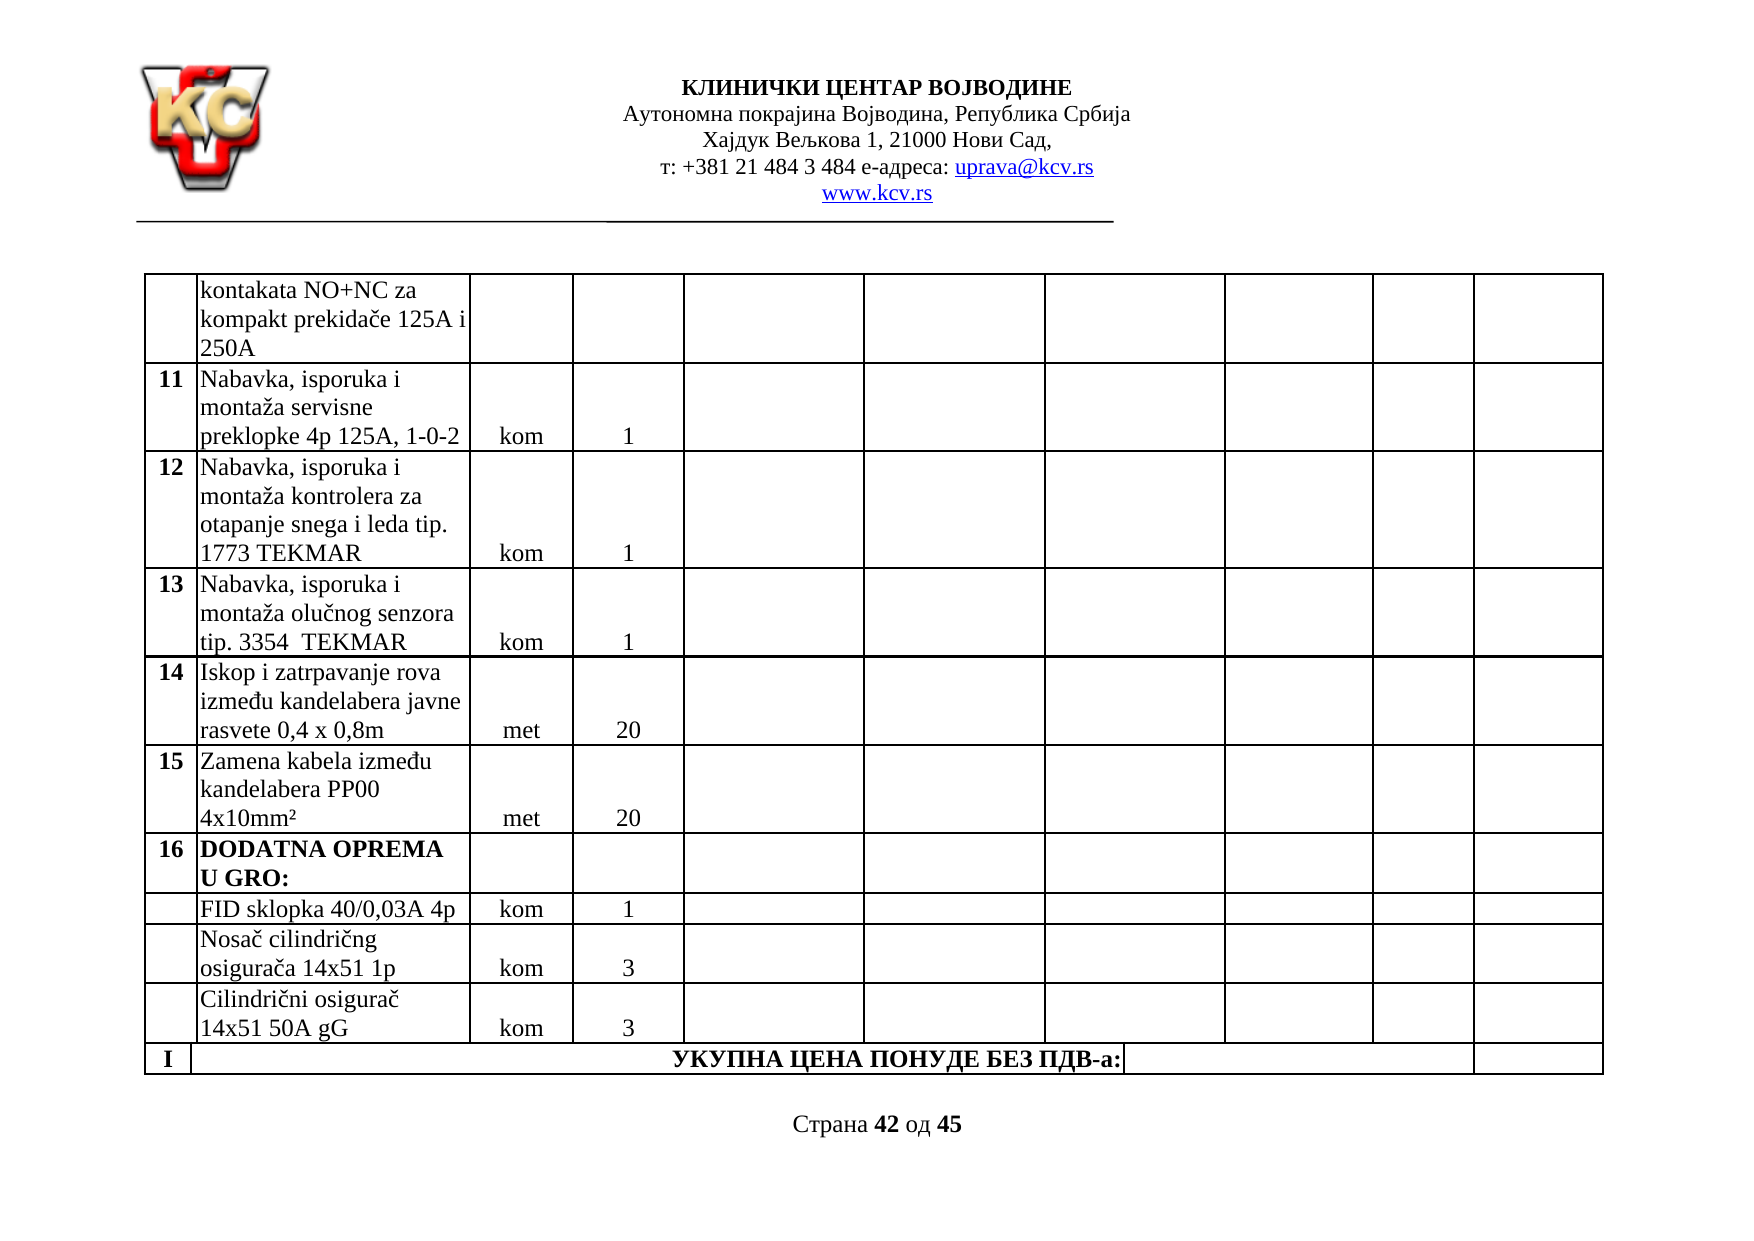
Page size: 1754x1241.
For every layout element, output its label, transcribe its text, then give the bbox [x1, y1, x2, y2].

table_cell [1475, 452, 1602, 567]
table_cell Nabavka, isporuka i montaža olučnog senzora tip. 3354 TEKMAR [198, 569, 469, 655]
table_cell [146, 984, 196, 1042]
table_cell [471, 834, 572, 892]
table_cell [685, 984, 863, 1042]
table_cell [865, 834, 1044, 892]
table_cell 20 [574, 658, 683, 744]
table_cell [1475, 569, 1602, 655]
table_cell 20 [574, 746, 683, 832]
table_cell 1 [574, 364, 683, 450]
table_cell Nabavka, isporuka i montaža kontrolera za otapanje snega i leda tip. 1773 TEKMAR [198, 452, 469, 567]
table_cell FID sklopka 40/0,03A 4p [198, 894, 469, 922]
table_cell [1374, 275, 1473, 362]
table_cell 10 [146, 275, 196, 362]
table_cell [1046, 452, 1224, 567]
table_cell [865, 984, 1044, 1042]
table_cell 1 [574, 894, 683, 922]
table_cell Nosač cilindričng osigurača 14x51 1p [198, 925, 469, 982]
table_cell kom [471, 925, 572, 982]
table_cell [1475, 834, 1602, 892]
table_cell kom [471, 894, 572, 922]
table_cell [1374, 894, 1473, 922]
table_cell [685, 925, 863, 982]
table_cell [1475, 364, 1602, 450]
table_cell [865, 569, 1044, 655]
table_cell 11 [146, 364, 196, 450]
table_cell kom [471, 984, 572, 1042]
table_cell [146, 925, 196, 982]
table_cell [1475, 658, 1602, 744]
table_cell [1226, 746, 1372, 832]
table_cell 3 [574, 984, 683, 1042]
table_cell [685, 364, 863, 450]
table_cell 1 [574, 452, 683, 567]
table_cell [1226, 925, 1372, 982]
table_cell [1475, 894, 1602, 922]
table_cell [865, 894, 1044, 922]
table_cell [1226, 834, 1372, 892]
table_cell [1475, 746, 1602, 832]
table_cell [1226, 452, 1372, 567]
table_cell [1046, 658, 1224, 744]
table_cell [574, 834, 683, 892]
table_cell [685, 275, 863, 362]
table_cell [865, 452, 1044, 567]
table_cell Cilindrični osigurač 14x51 50A gG [198, 984, 469, 1042]
table_cell [1226, 894, 1372, 922]
table_cell [1046, 925, 1224, 982]
table_cell [1046, 275, 1224, 362]
table_cell [1475, 984, 1602, 1042]
table_cell 13 [146, 569, 196, 655]
table_cell DODATNA OPREMA U GRO: [198, 834, 469, 892]
table_cell [865, 275, 1044, 362]
table_cell [685, 834, 863, 892]
table_cell [685, 452, 863, 567]
table_cell [685, 746, 863, 832]
table_cell [1374, 834, 1473, 892]
table_cell 15 [146, 746, 196, 832]
table_cell [1226, 275, 1372, 362]
table_cell [1374, 364, 1473, 450]
table_cell [1374, 746, 1473, 832]
table_cell 1 [574, 569, 683, 655]
table_cell [1374, 658, 1473, 744]
picture [137, 62, 274, 193]
table_cell [865, 925, 1044, 982]
table_cell 14 [146, 658, 196, 744]
table_cell [1226, 984, 1372, 1042]
table_cell kom [471, 452, 572, 567]
table_cell [1374, 925, 1473, 982]
table_cell met [471, 746, 572, 832]
table_cell [1125, 1044, 1473, 1072]
table_cell [685, 658, 863, 744]
table_cell 3 [574, 925, 683, 982]
table_cell [1475, 925, 1602, 982]
table_cell [685, 894, 863, 922]
table_cell I [146, 1044, 190, 1072]
table_cell [685, 569, 863, 655]
table_cell [1046, 364, 1224, 450]
table_cell 16 [146, 834, 196, 892]
table_cell [1226, 364, 1372, 450]
table_cell Zamena kabela između kandelabera PP00 4x10mm² [198, 746, 469, 832]
table_cell [1226, 569, 1372, 655]
table_cell met [471, 658, 572, 744]
table_cell Dodavanje pomoćnih kontakata NO+NC za kompakt prekidače 125A i 250A [198, 275, 469, 362]
table_cell [865, 746, 1044, 832]
table_cell Iskop i zatrpavanje rova između kandelabera javne rasvete 0,4 x 0,8m [198, 658, 469, 744]
table_cell [1046, 746, 1224, 832]
table_cell [1475, 275, 1602, 362]
table_cell [1226, 658, 1372, 744]
table_cell kpl [471, 275, 572, 362]
table_cell [1046, 834, 1224, 892]
table_cell [865, 658, 1044, 744]
table_cell kom [471, 569, 572, 655]
table_cell kom [471, 364, 572, 450]
table_cell 1 [574, 275, 683, 362]
table_cell [1374, 569, 1473, 655]
table_cell 12 [146, 452, 196, 567]
table_cell УКУПНА ЦЕНА ПОНУДЕ БЕЗ ПДВ-а: [192, 1044, 1123, 1072]
table_cell [1374, 984, 1473, 1042]
table_cell [1046, 984, 1224, 1042]
table_cell [1475, 1044, 1602, 1072]
table_cell [1046, 569, 1224, 655]
table_cell Nabavka, isporuka i montaža servisne preklopke 4p 125A, 1-0-2 [198, 364, 469, 450]
table_cell [865, 364, 1044, 450]
table_cell [1374, 452, 1473, 567]
table_cell [146, 894, 196, 922]
table_cell [1046, 894, 1224, 922]
